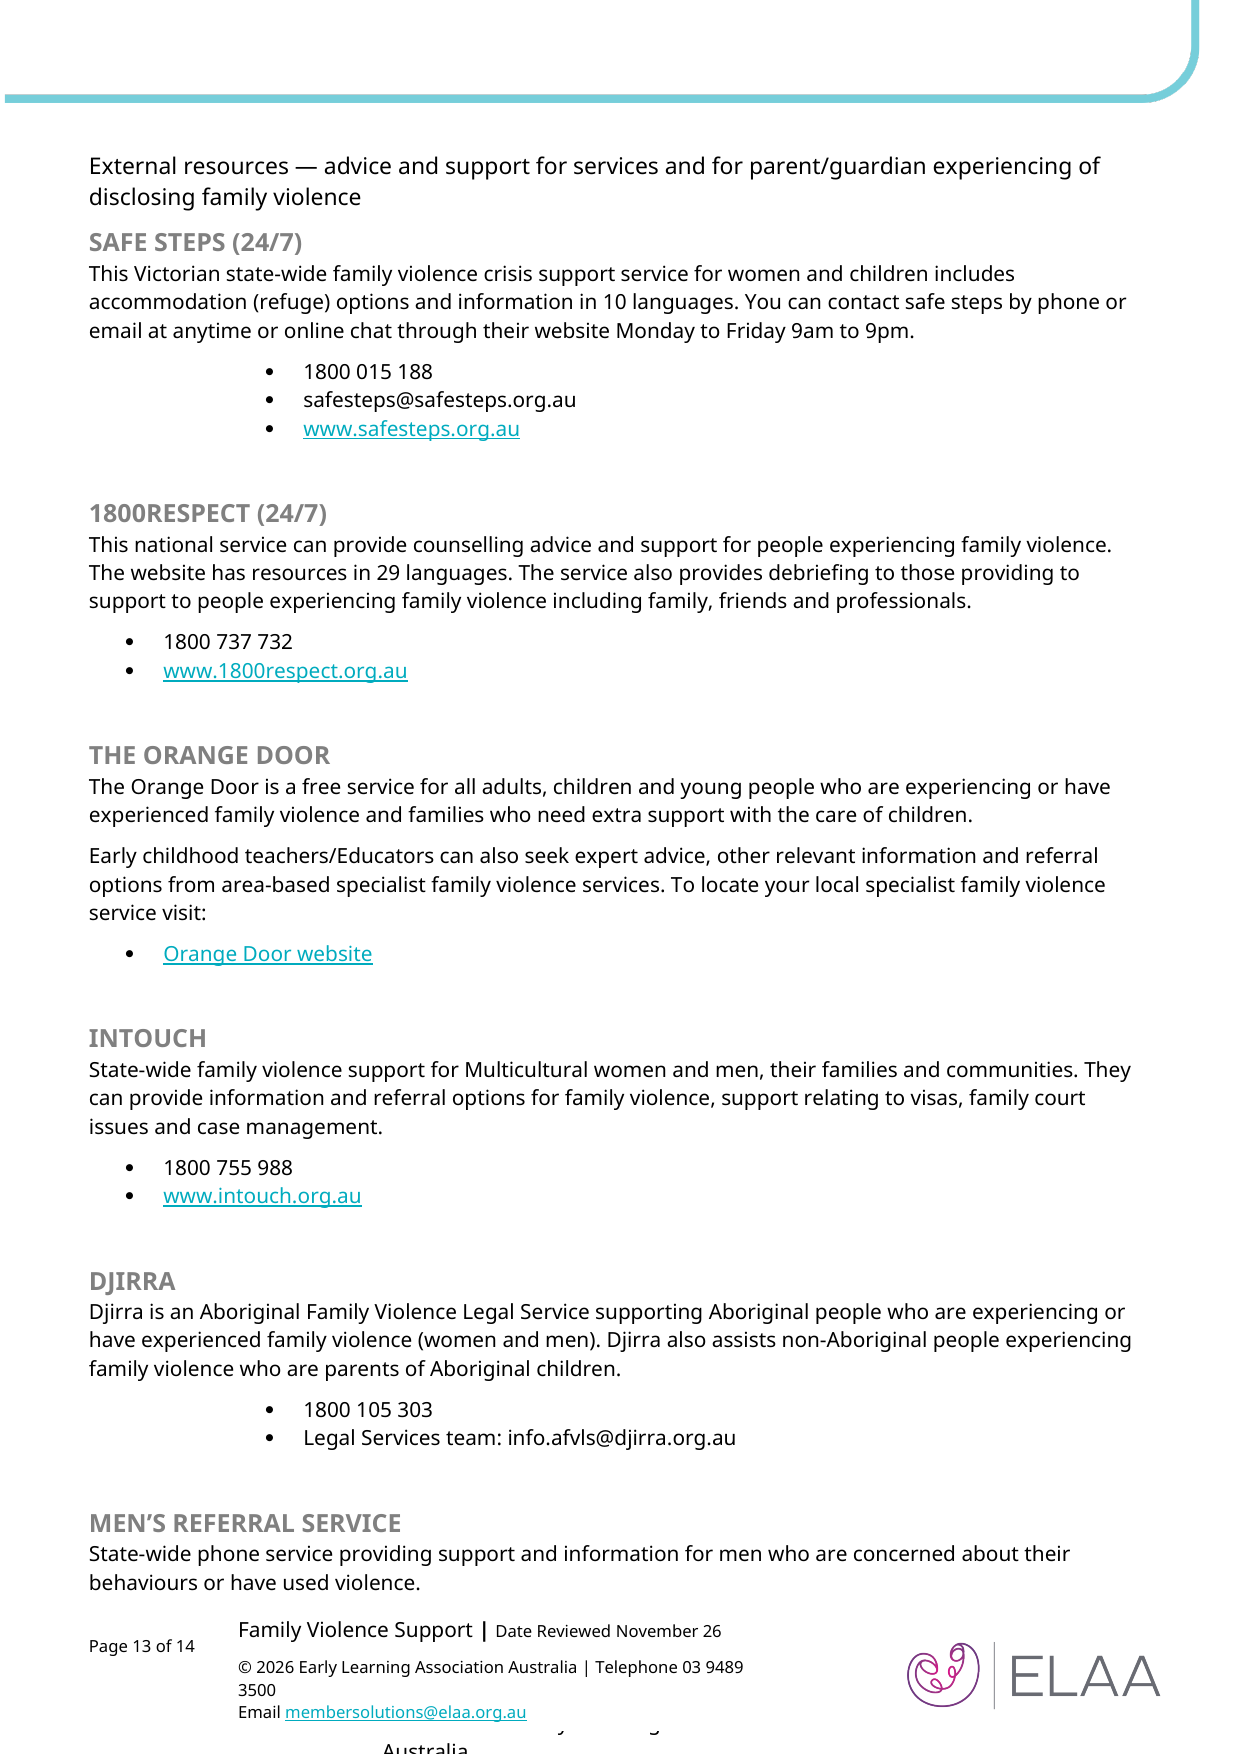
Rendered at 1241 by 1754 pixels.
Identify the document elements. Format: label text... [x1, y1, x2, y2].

text The Orange Door is a free service for all adults, children and young people who are experiencing or have experienced family violence and families who need extra support with the care of children. [89, 772, 1152, 829]
text safesteps@safesteps.org.au [266, 385, 1152, 414]
text Early childhood teachers/Educators can also seek expert advice, other relevant information and referral options from area-based specialist family violence services. To locate your local specialist family violence service visit: [89, 841, 1152, 927]
subtitle External resources — advice and support for services and for parent/guardian experiencing of disclosing family violence [89, 150, 1152, 212]
text www.intouch.org.au [126, 1181, 1152, 1210]
text Djirra is an Aboriginal Family Violence Legal Service supporting Aboriginal people who are experiencing or have experienced family violence (women and men). Djirra also assists non-Aboriginal people experiencing family violence who are parents of Aboriginal children. [89, 1297, 1152, 1382]
text safe steps (24/7) [89, 225, 1152, 259]
text This Victorian state-wide family violence crisis support service for women and children includes accommodation (refuge) options and information in 10 languages. You can contact safe steps by phone or email at anytime or online chat through their website Monday to Friday 9am to 9pm. [89, 259, 1152, 344]
text 1800 737 732 [126, 627, 1152, 656]
text 1800RESPECT (24/7) [89, 496, 1152, 530]
text This national service can provide counselling advice and support for people experiencing family violence. The website has resources in 29 languages. The service also provides debriefing to those providing to support to people experiencing family violence including family, friends and professionals. [89, 530, 1152, 615]
text Djirra [89, 1263, 1152, 1297]
picture [902, 1639, 1163, 1727]
text Legal Services team: info.afvls@djirra.org.au [266, 1423, 1152, 1452]
text 1800 105 303 [266, 1395, 1152, 1423]
text Men’s Referral Service [89, 1505, 1152, 1539]
text 1800 755 988 [126, 1153, 1152, 1181]
text InTouch [89, 1021, 1152, 1055]
picture [4, 0, 1241, 126]
text State-wide family violence support for Multicultural women and men, their families and communities. They can provide information and referral options for family violence, support relating to visas, family court issues and case management. [89, 1055, 1152, 1140]
text Orange Door website [126, 939, 1152, 967]
text State-wide phone service providing support and information for men who are concerned about their behaviours or have used violence. [89, 1539, 1152, 1596]
text www.safesteps.org.au [266, 414, 1152, 442]
text www.1800respect.org.au [126, 656, 1152, 684]
text 1800 015 188 [266, 357, 1152, 385]
text The Orange Door [89, 738, 1152, 772]
